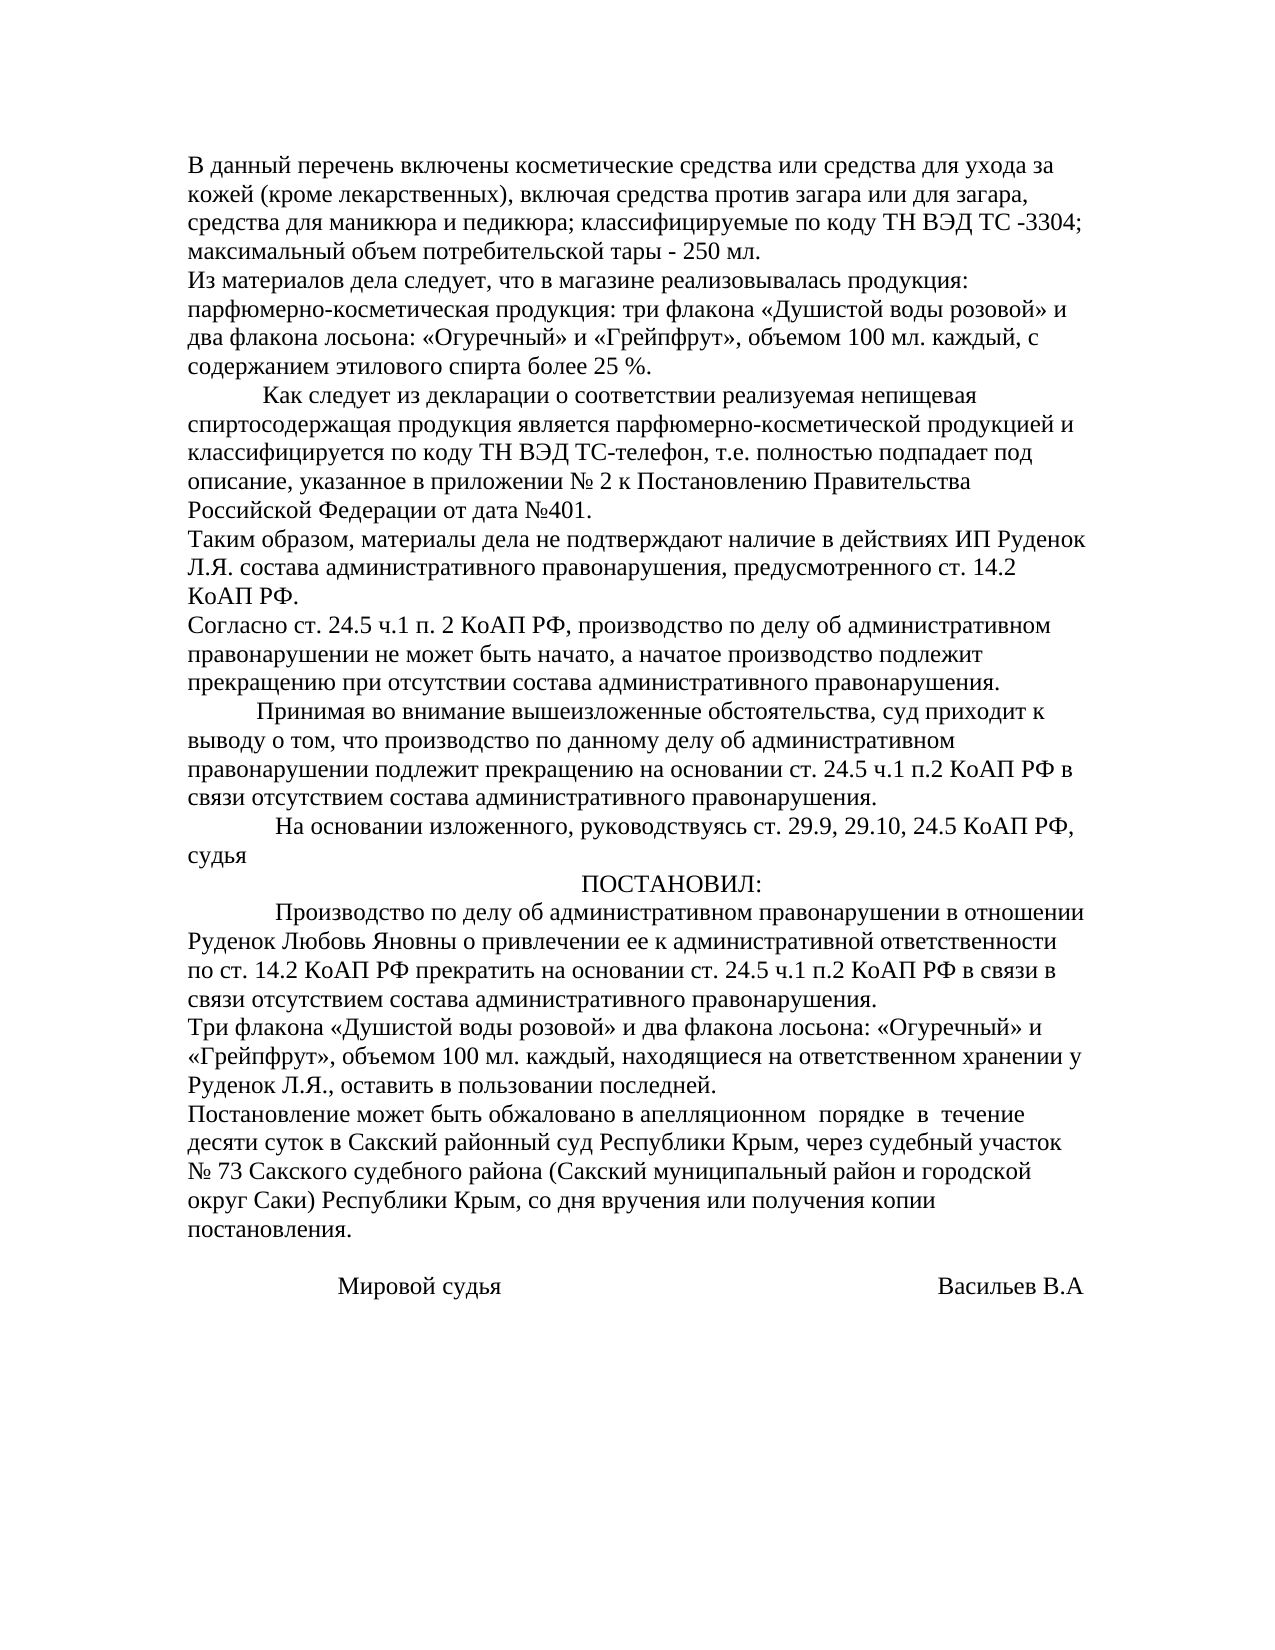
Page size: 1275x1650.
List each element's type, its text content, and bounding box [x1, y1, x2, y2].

text Принимая во внимание вышеизложенные обстоятельства, суд приходит к выводу о том, что производство по данному делу об административном правонарушении подлежит прекращению на основании ст. 24.5 ч.1 п.2 КоАП РФ в связи отсутствием состава административного правонарушения. [187, 696, 1087, 811]
text Мировой судья Васильев В.А [187, 1271, 1087, 1300]
text Согласно ст. 24.5 ч.1 п. 2 КоАП РФ, производство по делу об административном правонарушении не может быть начато, а начатое производство подлежит прекращению при отсутствии состава административного правонарушения. [187, 610, 1087, 696]
text ПОСТАНОВИЛ: [187, 869, 1087, 897]
text Как следует из декларации о соответствии реализуемая непищевая спиртосодержащая продукция является парфюмерно-косметической продукцией и классифицируется по коду ТН ВЭД ТС-телефон, т.е. полностью подпадает под описание, указанное в приложении № 2 к Постановлению Правительства Российской Федерации от дата №401. [187, 380, 1087, 524]
text Таким образом, материалы дела не подтверждают наличие в действиях ИП Руденок Л.Я. состава административного правонарушения, предусмотренного ст. 14.2 КоАП РФ. [187, 524, 1087, 610]
text Постановление может быть обжаловано в апелляционном порядке в течение десяти суток в Сакский районный суд Республики Крым, через судебный участок № 73 Сакского судебного района (Сакский муниципальный район и городской округ Саки) Республики Крым, со дня вручения или получения копии постановления. [187, 1099, 1087, 1242]
text На основании изложенного, руководствуясь ст. 29.9, 29.10, 24.5 КоАП РФ, судья [187, 811, 1087, 869]
text Из материалов дела следует, что в магазине реализовывалась продукция: парфюмерно-косметическая продукция: три флакона «Душистой воды розовой» и два флакона лосьона: «Огуречный» и «Грейпфрут», объемом 100 мл. каждый, с содержанием этилового спирта более 25 %. [187, 265, 1087, 380]
text Три флакона «Душистой воды розовой» и два флакона лосьона: «Огуречный» и «Грейпфрут», объемом 100 мл. каждый, находящиеся на ответственном хранении у Руденок Л.Я., оставить в пользовании последней. [187, 1012, 1087, 1099]
text Производство по делу об административном правонарушении в отношении Руденок Любовь Яновны о привлечении ее к административной ответственности по ст. 14.2 КоАП РФ прекратить на основании ст. 24.5 ч.1 п.2 КоАП РФ в связи в связи отсутствием состава административного правонарушения. [187, 897, 1087, 1012]
text В данный перечень включены косметические средства или средства для ухода за кожей (кроме лекарственных), включая средства против загара или для загара, средства для маникюра и педикюра; классифицируемые по коду ТН ВЭД ТС -3304; максимальный объем потребительской тары - 250 мл. [187, 150, 1087, 265]
